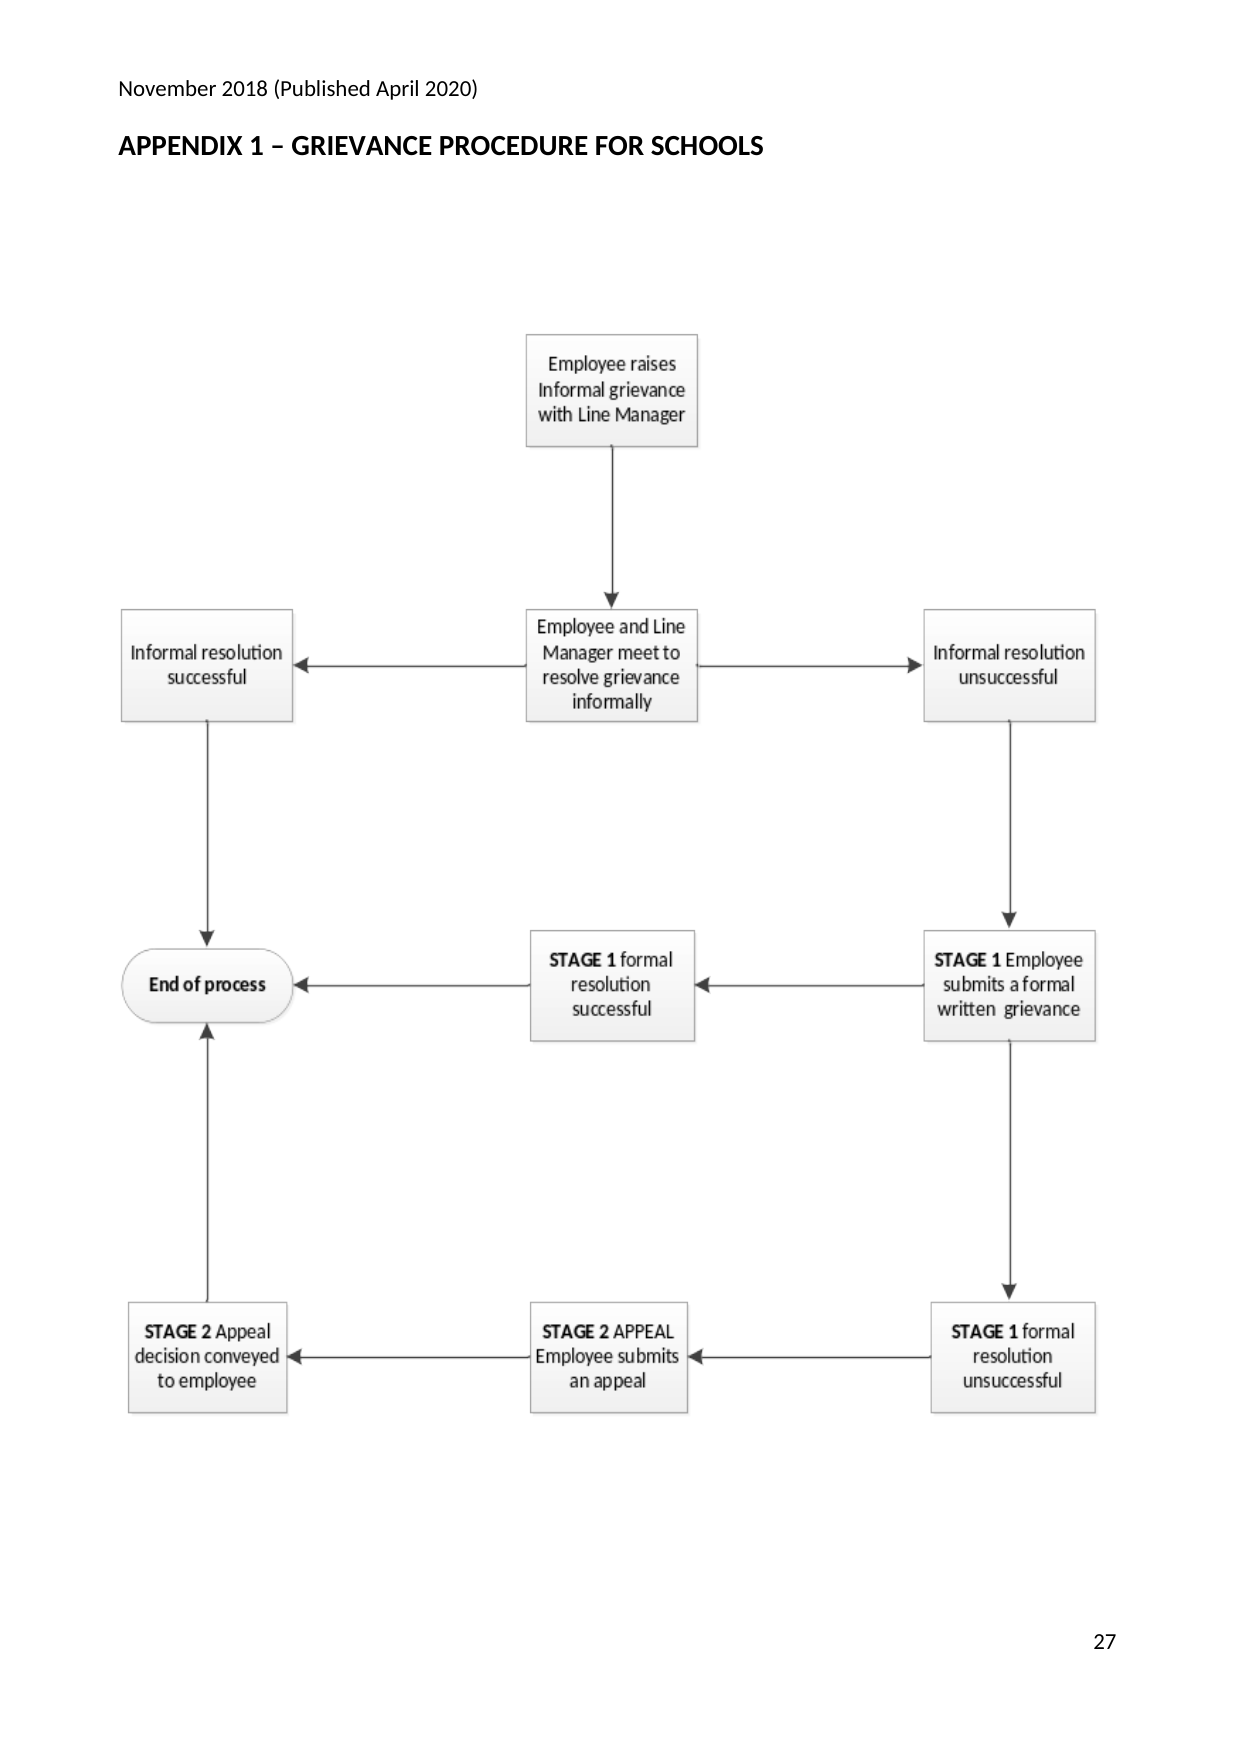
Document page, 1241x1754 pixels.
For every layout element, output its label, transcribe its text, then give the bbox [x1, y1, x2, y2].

subtitle APPENDIX 1 – GRIEVANCE PROCEDURE FOR SCHOOLS [118, 127, 1122, 162]
